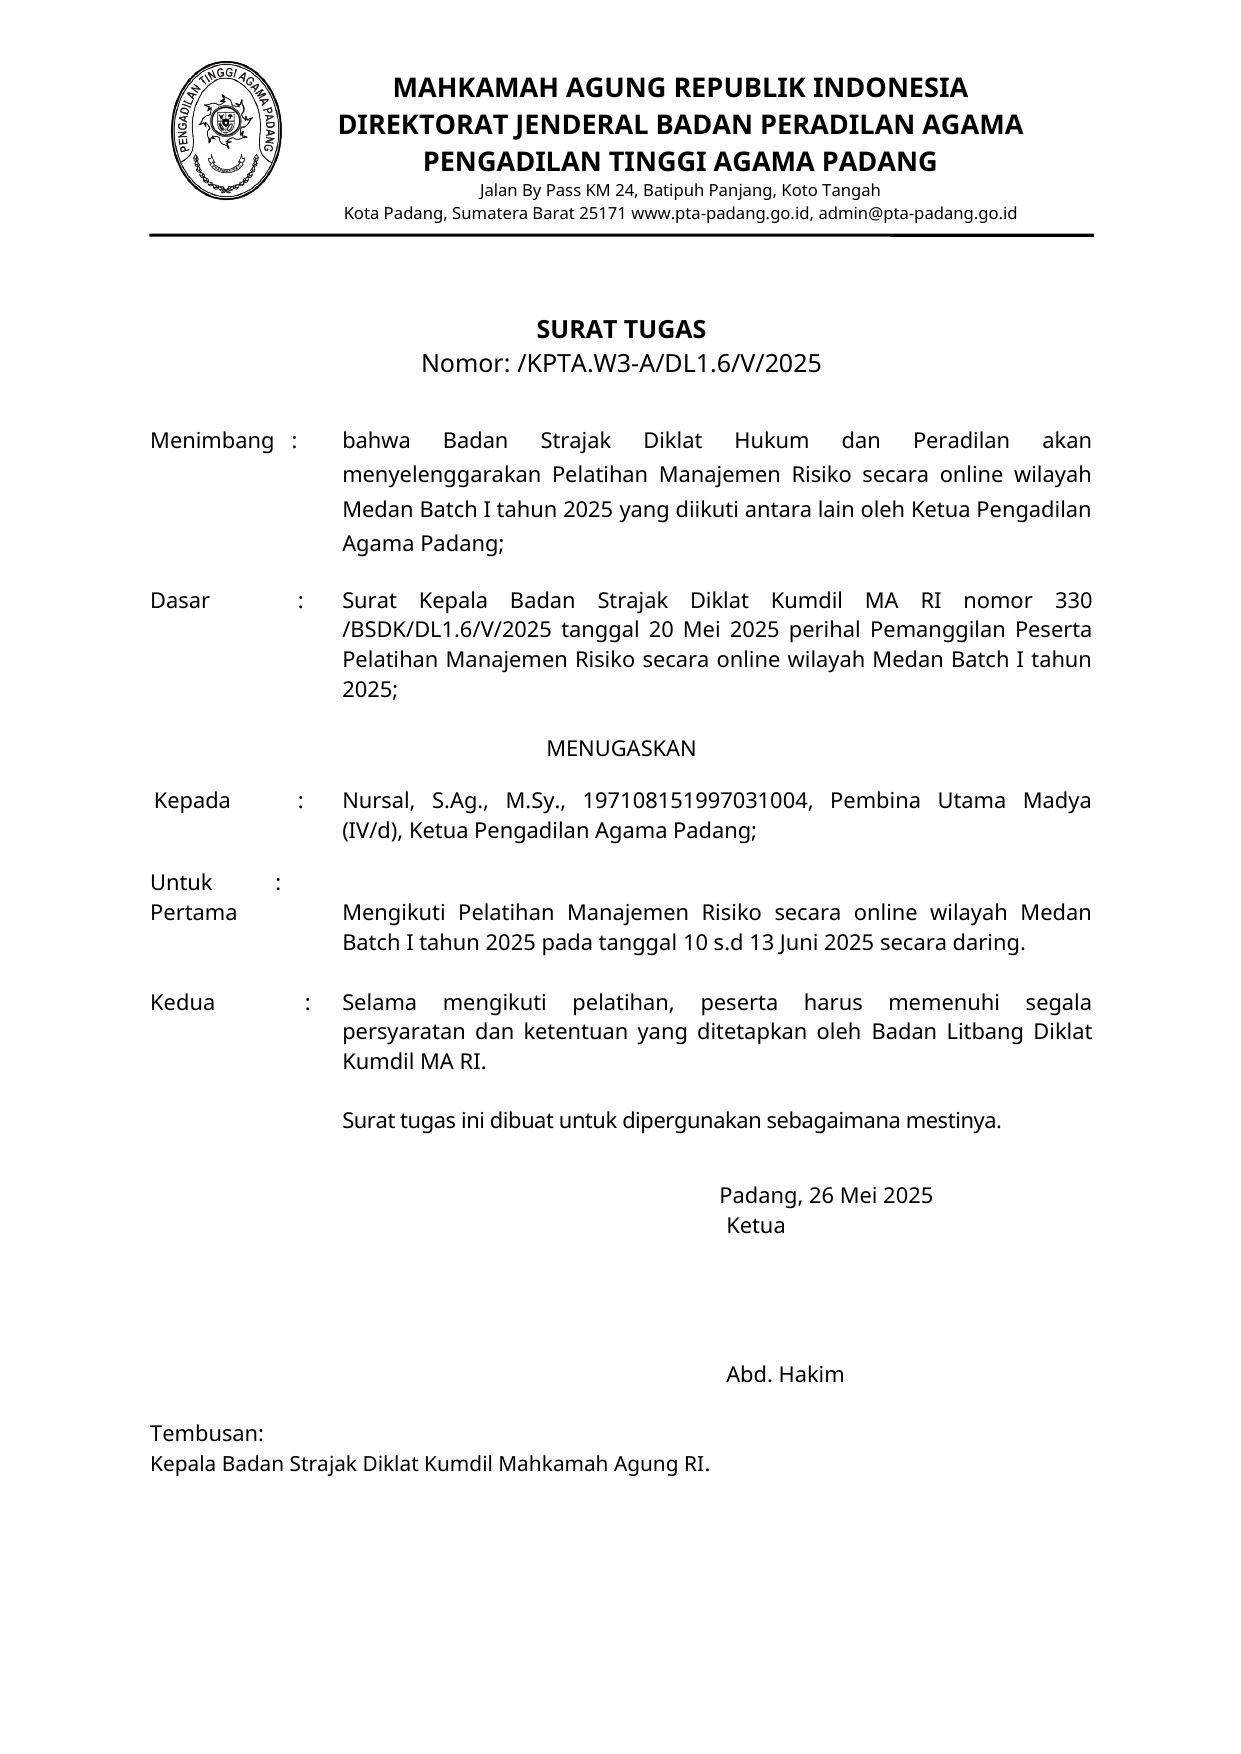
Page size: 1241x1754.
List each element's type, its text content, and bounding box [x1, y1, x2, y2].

text Menimbang : bahwa Badan Strajak Diklat Hukum dan Peradilan akan menyelenggarakan Pelatihan Manajemen Risiko secara online wilayah Medan Batch I tahun 2025 yang diikuti antara lain oleh Ketua Pengadilan Agama Padang; [150, 425, 1093, 557]
text Kota Padang, Sumatera Barat 25171 www.pta-padang.go.id, admin@pta-padang.go.id [268, 202, 1093, 224]
text Padang, 26 Mei 2025 [696, 1180, 1093, 1209]
picture [170, 61, 283, 201]
text MAHKAMAH AGUNG REPUBLIK INDONESIA [283, 68, 1093, 105]
text PENGADILAN TINGGI AGAMA PADANG [283, 142, 1093, 179]
text Surat tugas ini dibuat untuk dipergunakan sebagaimana mestinya. [150, 1104, 1093, 1134]
text DIREKTORAT JENDERAL BADAN PERADILAN AGAMA [283, 105, 1093, 142]
text Untuk : [150, 867, 1093, 897]
text Kepala Badan Strajak Diklat Kumdil Mahkamah Agung RI. [150, 1448, 1093, 1478]
text Abd. Hakim [726, 1358, 1093, 1388]
text MENUGASKAN [150, 732, 1093, 762]
text Kedua : Selama mengikuti pelatihan, peserta harus memenuhi segala persyaratan dan ketentuan yang ditetapkan oleh Badan Litbang Diklat Kumdil MA RI. [150, 986, 1093, 1076]
text SURAT TUGAS [150, 312, 1093, 346]
text Dasar : Surat Kepala Badan Strajak Diklat Kumdil MA RI nomor 330 /BSDK/DL1.6/V/2025 tanggal 20 Mei 2025 perihal Pemanggilan Peserta Pelatihan Manajemen Risiko secara online wilayah Medan Batch I tahun 2025; [150, 584, 1093, 704]
text Ketua [696, 1209, 1093, 1239]
text Kepada : Nursal, S.Ag., M.Sy., 197108151997031004, Pembina Utama Madya (IV/d), Ketua Pengadilan Agama Padang; [153, 785, 1093, 844]
text Nomor: /KPTA.W3-A/DL1.6/V/2025 [150, 346, 1093, 380]
text Pertama Mengikuti Pelatihan Manajemen Risiko secara online wilayah Medan Batch I tahun 2025 pada tanggal 10 s.d 13 Juni 2025 secara daring. [150, 897, 1093, 957]
text Tembusan: [150, 1418, 1093, 1448]
text Jalan By Pass KM 24, Batipuh Panjang, Koto Tangah [268, 179, 1093, 202]
